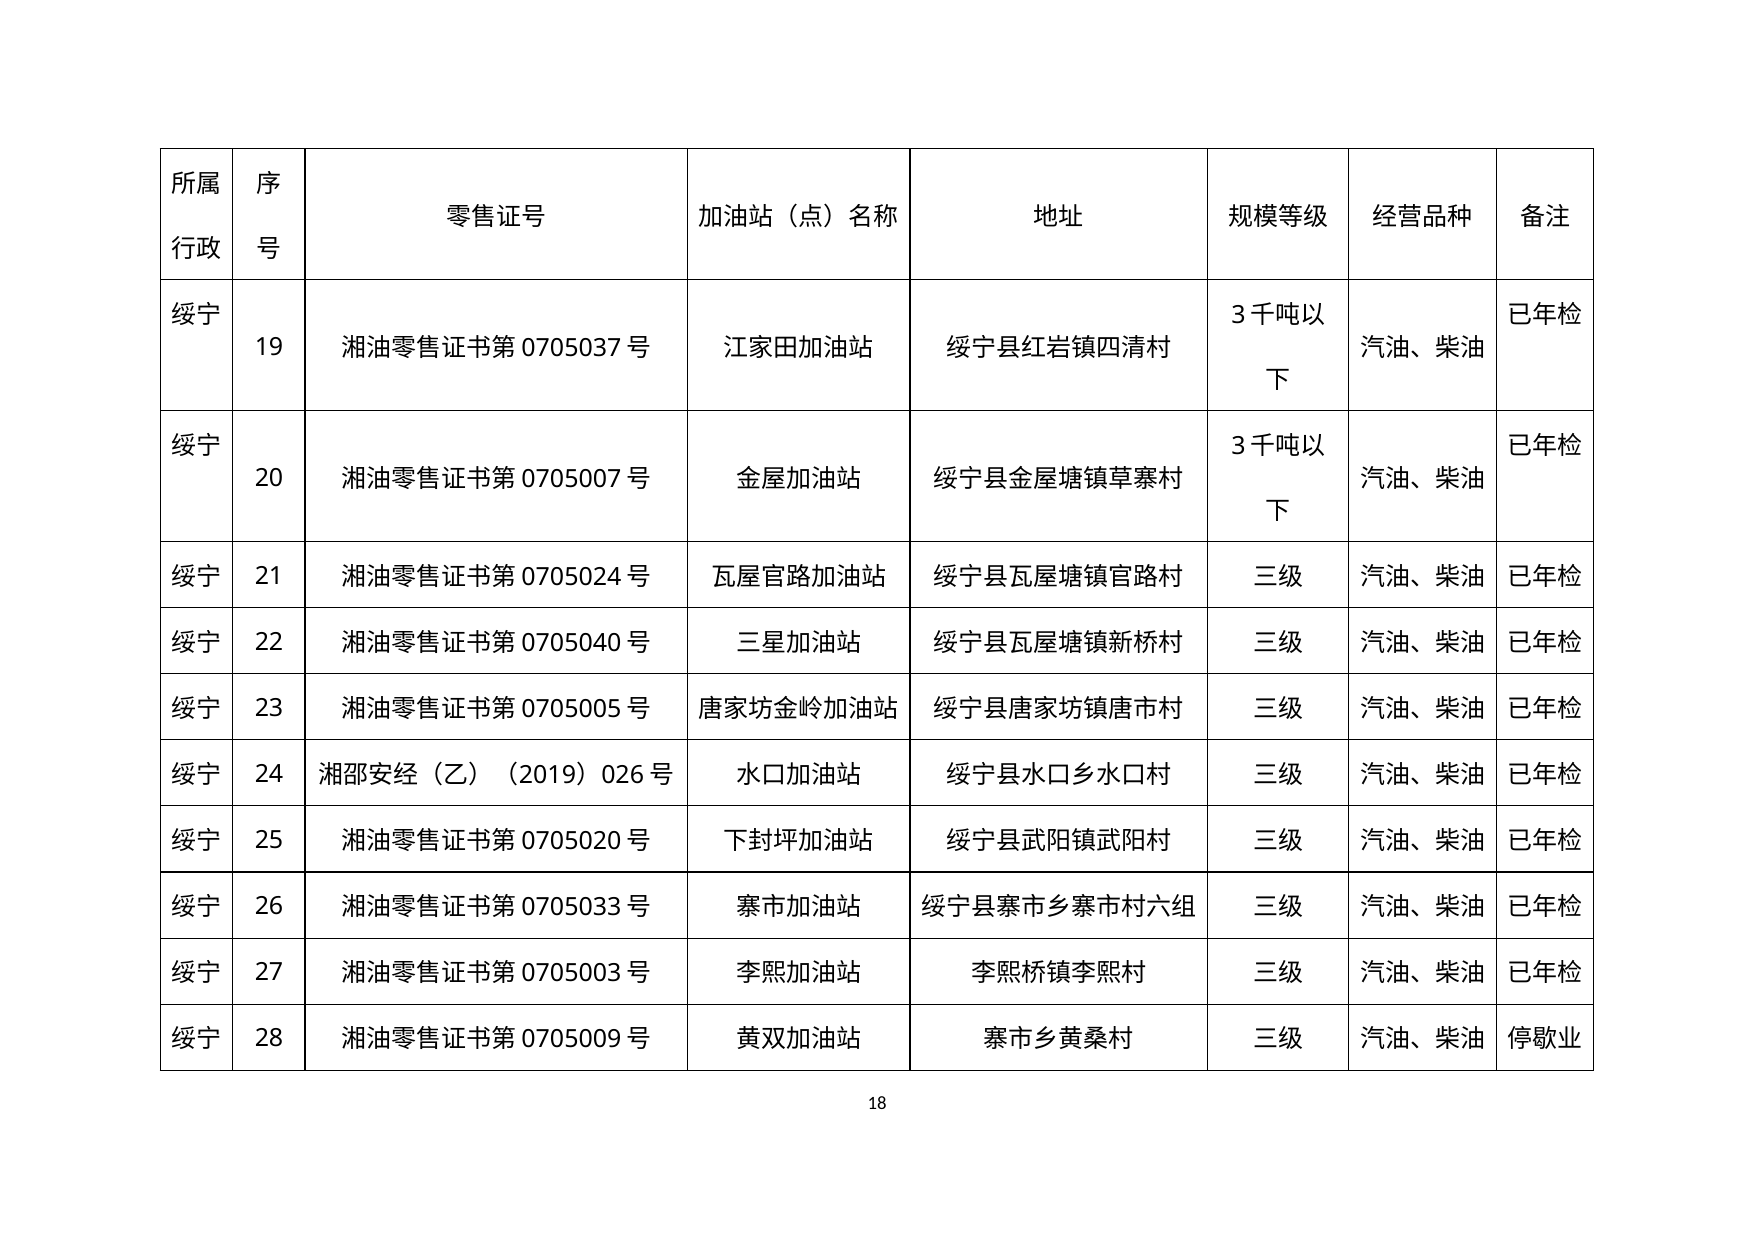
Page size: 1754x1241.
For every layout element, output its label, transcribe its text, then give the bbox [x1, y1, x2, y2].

table_cell 19 [233, 280, 304, 410]
table_cell 停歇业 [1497, 1005, 1593, 1069]
table_cell 三级 [1208, 873, 1348, 937]
table_cell 绥宁县水口乡水口村 [911, 740, 1207, 805]
table_cell 湘油零售证书第0705005号 [306, 674, 687, 739]
table_header 经营品种 [1349, 149, 1496, 279]
table_cell 20 [233, 411, 304, 541]
table_header 地址 [911, 149, 1207, 279]
table_cell 三级 [1208, 542, 1348, 607]
table_cell 下封坪加油站 [688, 806, 909, 871]
table_cell 湘油零售证书第0705033号 [306, 873, 687, 937]
table_cell 24 [233, 740, 304, 805]
table_cell 绥宁县瓦屋塘镇新桥村 [911, 608, 1207, 673]
table_cell 汽油、柴油 [1349, 280, 1496, 410]
table_cell 22 [233, 608, 304, 673]
table_cell 绥宁县瓦屋塘镇官路村 [911, 542, 1207, 607]
table_cell 寨市乡黄桑村 [911, 1005, 1207, 1069]
table_cell 汽油、柴油 [1349, 806, 1496, 871]
table_cell 25 [233, 806, 304, 871]
table_cell 汽油、柴油 [1349, 873, 1496, 937]
table_cell 绥宁 [161, 411, 232, 541]
table_cell 已年检 [1497, 608, 1593, 673]
table_cell 已年检 [1497, 280, 1593, 410]
table_cell 湘油零售证书第0705024号 [306, 542, 687, 607]
table_cell 汽油、柴油 [1349, 542, 1496, 607]
table_cell 湘邵安经（乙）（2019）026号 [306, 740, 687, 805]
table_cell 绥宁 [161, 608, 232, 673]
table_cell 水口加油站 [688, 740, 909, 805]
table_cell 湘油零售证书第0705003号 [306, 939, 687, 1003]
table_header 加油站（点）名称 [688, 149, 909, 279]
table_cell 已年检 [1497, 411, 1593, 541]
table_cell 汽油、柴油 [1349, 740, 1496, 805]
table_cell 汽油、柴油 [1349, 1005, 1496, 1069]
table_header 规模等级 [1208, 149, 1348, 279]
table_cell 绥宁 [161, 1005, 232, 1069]
table_header 零售证号 [306, 149, 687, 279]
table_cell 绥宁县唐家坊镇唐市村 [911, 674, 1207, 739]
table_cell 金屋加油站 [688, 411, 909, 541]
table_cell 汽油、柴油 [1349, 939, 1496, 1003]
table_cell 汽油、柴油 [1349, 411, 1496, 541]
table_cell 江家田加油站 [688, 280, 909, 410]
table_cell 绥宁 [161, 939, 232, 1003]
table_cell 湘油零售证书第0705037号 [306, 280, 687, 410]
table_cell 汽油、柴油 [1349, 608, 1496, 673]
table_cell 27 [233, 939, 304, 1003]
table_cell 湘油零售证书第0705040号 [306, 608, 687, 673]
table_cell 三级 [1208, 740, 1348, 805]
table_cell 湘油零售证书第0705020号 [306, 806, 687, 871]
table_cell 绥宁 [161, 674, 232, 739]
table_cell 三级 [1208, 939, 1348, 1003]
table_cell 绥宁 [161, 280, 232, 410]
table_cell 三级 [1208, 1005, 1348, 1069]
table_cell 绥宁县武阳镇武阳村 [911, 806, 1207, 871]
table_cell 湘油零售证书第0705007号 [306, 411, 687, 541]
table_cell 绥宁县金屋塘镇草寨村 [911, 411, 1207, 541]
table_cell 李熙加油站 [688, 939, 909, 1003]
table_cell 绥宁 [161, 542, 232, 607]
table_cell 23 [233, 674, 304, 739]
table_cell 绥宁 [161, 806, 232, 871]
table_cell 绥宁 [161, 740, 232, 805]
table_cell 寨市加油站 [688, 873, 909, 937]
table_cell 绥宁县寨市乡寨市村六组 [911, 873, 1207, 937]
table_header 所属 行政 [161, 149, 232, 279]
table_cell 三星加油站 [688, 608, 909, 673]
table_cell 绥宁县红岩镇四清村 [911, 280, 1207, 410]
table_cell 已年检 [1497, 674, 1593, 739]
table_cell 湘油零售证书第0705009号 [306, 1005, 687, 1069]
table_header 备注 [1497, 149, 1593, 279]
table_cell 黄双加油站 [688, 1005, 909, 1069]
table_cell 汽油、柴油 [1349, 674, 1496, 739]
table_cell 已年检 [1497, 939, 1593, 1003]
table_cell 3千吨以下 [1208, 280, 1348, 410]
table_cell 唐家坊金岭加油站 [688, 674, 909, 739]
table_cell 三级 [1208, 674, 1348, 739]
table_cell 已年检 [1497, 740, 1593, 805]
table_cell 3千吨以下 [1208, 411, 1348, 541]
table_cell 已年检 [1497, 542, 1593, 607]
table_cell 李熙桥镇李熙村 [911, 939, 1207, 1003]
table_cell 28 [233, 1005, 304, 1069]
table_cell 已年检 [1497, 806, 1593, 871]
table_cell 三级 [1208, 608, 1348, 673]
table_cell 21 [233, 542, 304, 607]
table_cell 26 [233, 873, 304, 937]
table_cell 三级 [1208, 806, 1348, 871]
table_cell 绥宁 [161, 873, 232, 937]
table_cell 瓦屋官路加油站 [688, 542, 909, 607]
table_header 序号 [233, 149, 304, 279]
table_cell 已年检 [1497, 873, 1593, 937]
